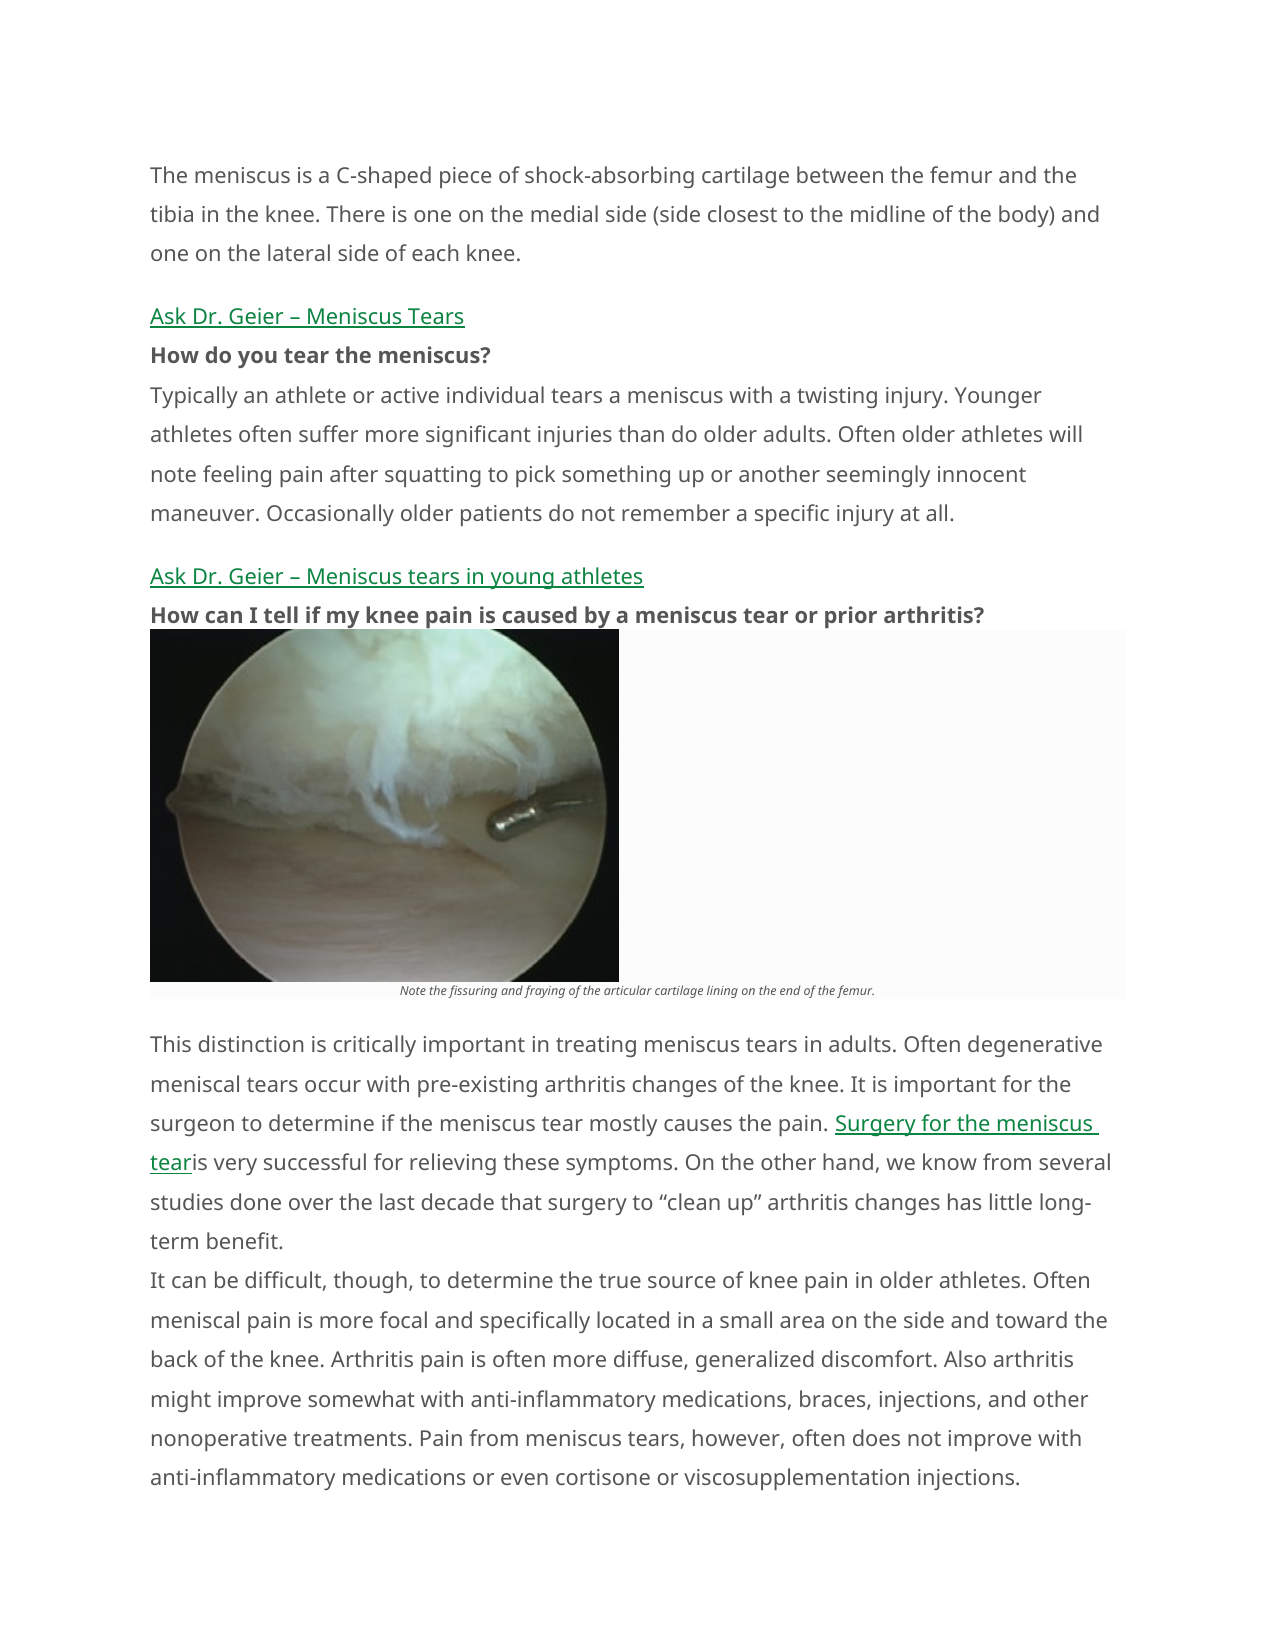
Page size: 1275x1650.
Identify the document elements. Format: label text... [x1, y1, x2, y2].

picture [150, 629, 619, 982]
text Ask Dr. Geier – Meniscus tears in young athletes [150, 551, 1125, 591]
text How can I tell if my knee pain is caused by a meniscus tear or prior arthritis? [150, 591, 1125, 630]
text The meniscus is a C-shaped piece of shock-absorbing cartilage between the femur and the tibia in the knee. There is one on the medial side (side closest to the midline of the body) and one on the lateral side of each knee. [150, 150, 1125, 268]
text This distinction is critically important in treating meniscus tears in adults. Often degenerative meniscal tears occur with pre-existing arthritis changes of the knee. It is important for the surgeon to determine if the meniscus tear mostly causes the pain. Surgery for the meniscus tearis very successful for relieving these symptoms. On the other hand, we know from several studies done over the last decade that surgery to “clean up” arthritis changes has little long-term benefit. [150, 1019, 1125, 1256]
text Ask Dr. Geier – Meniscus Tears [150, 292, 1125, 331]
text Typically an athlete or active individual tears a meniscus with a twisting injury. Younger athletes often suffer more significant injuries than do older adults. Often older athletes will note feeling pain after squatting to pick something up or another seemingly innocent maneuver. Occasionally older patients do not remember a specific injury at all. [150, 370, 1125, 528]
text How do you tear the meniscus? [150, 331, 1125, 370]
text It can be difficult, though, to determine the true source of knee pain in older athletes. Often meniscal pain is more focal and specifically located in a small area on the side and toward the back of the knee. Arthritis pain is often more diffuse, generalized discomfort. Also arthritis might improve somewhat with anti-inflammatory medications, braces, injections, and other nonoperative treatments. Pain from meniscus tears, however, often does not improve with anti-inflammatory medications or even cortisone or viscosupplementation injections. [150, 1256, 1125, 1492]
text Note the fissuring and fraying of the articular cartilage lining on the end of the femur. [150, 982, 1125, 999]
